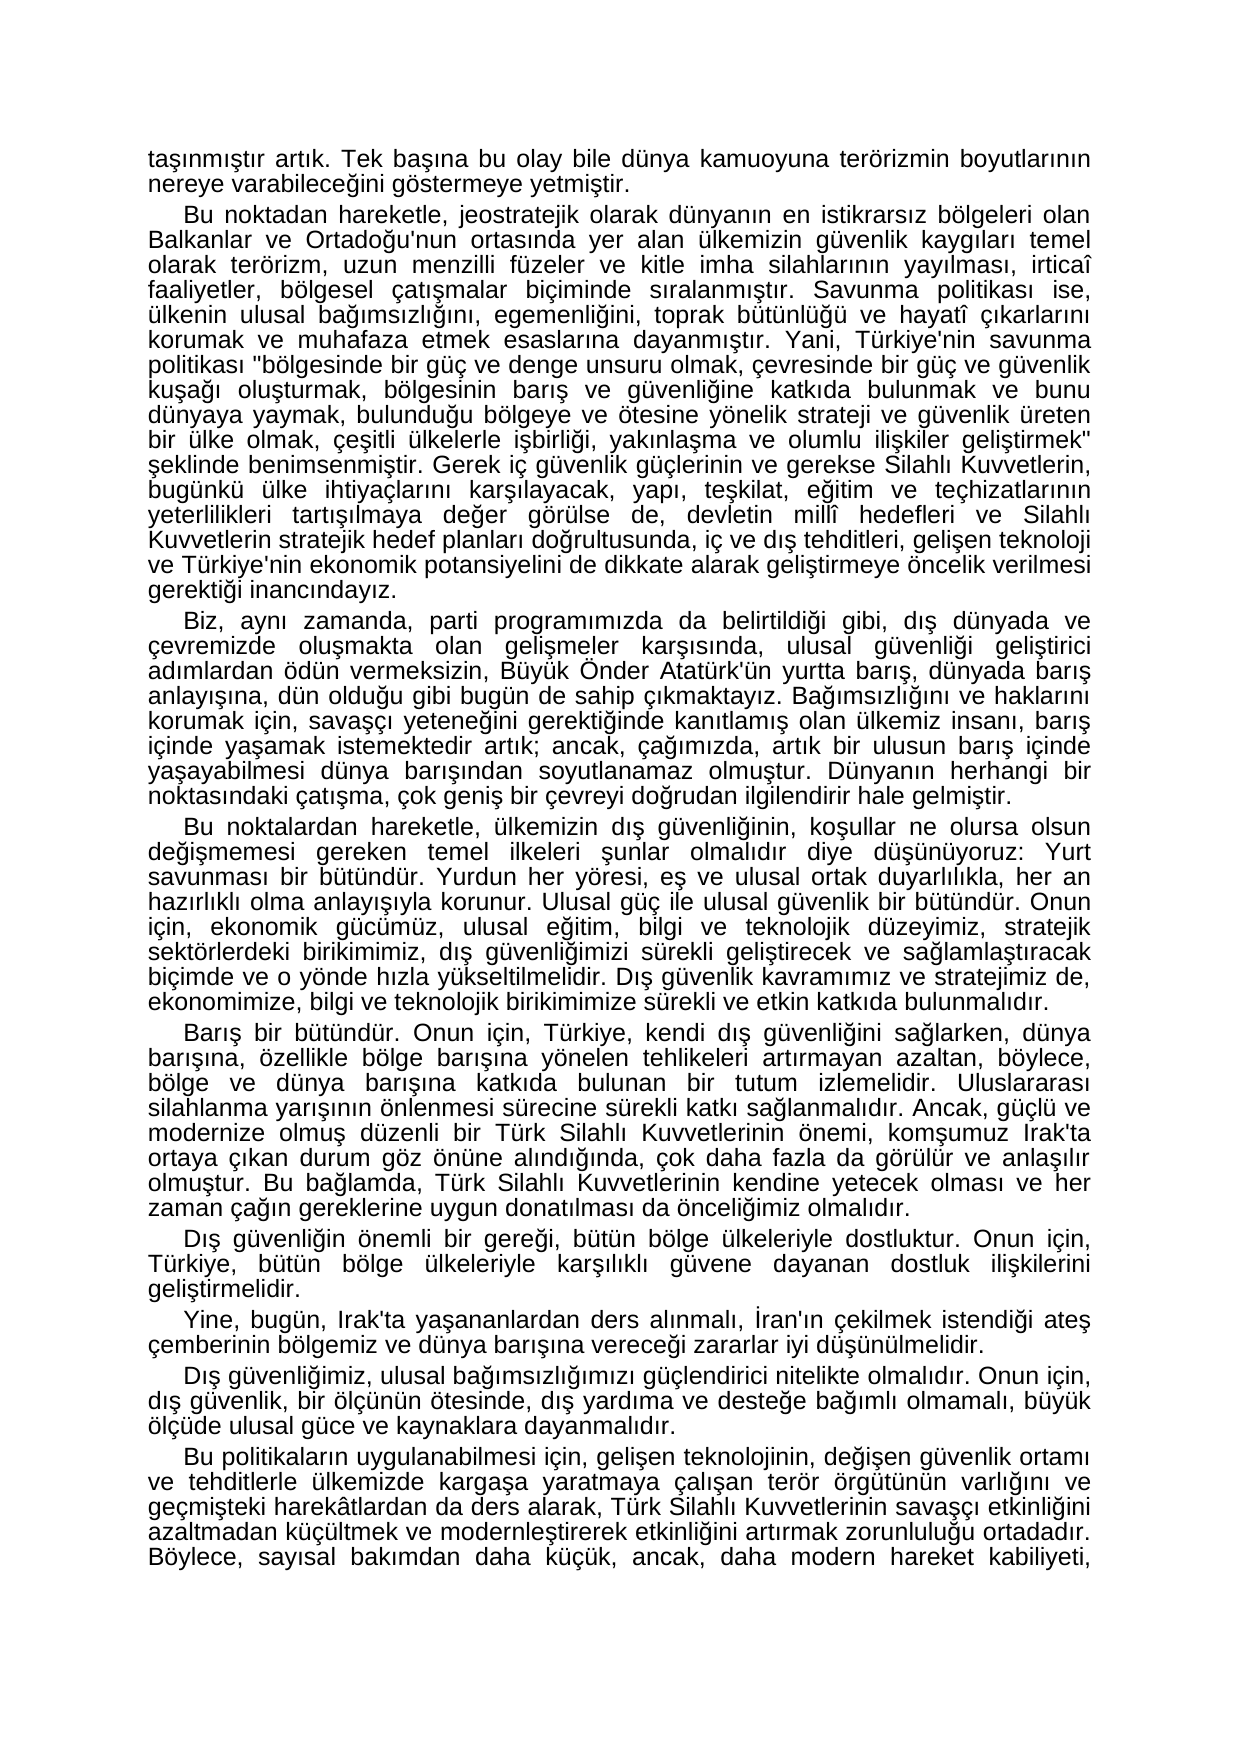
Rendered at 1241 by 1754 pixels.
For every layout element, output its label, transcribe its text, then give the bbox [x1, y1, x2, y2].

text Barış bir bütündür. Onun için, Türkiye, kendi dış güvenliğini sağlarken, dünya barışına, özellikle bölge barışına yönelen tehlikeleri artırmayan azaltan, böylece, bölge ve dünya barışına katkıda bulunan bir tutum izlemelidir. Uluslararası silahlanma yarışının önlenmesi sürecine sürekli katkı sağlanmalıdır. Ancak, güçlü ve modernize olmuş düzenli bir Türk Silahlı Kuvvetlerinin önemi, komşumuz Irak'ta ortaya çıkan durum göz önüne alındığında, çok daha fazla da görülür ve anlaşılır olmuştur. Bu bağlamda, Türk Silahlı Kuvvetlerinin kendine yetecek olması ve her zaman çağın gereklerine uygun donatılması da önceliğimiz olmalıdır. [148, 1021, 1093, 1221]
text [148, 1445, 1093, 1570]
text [148, 148, 1093, 198]
text Dış güvenliğin önemli bir gereği, bütün bölge ülkeleriyle dostluktur. Onun için, Türkiye, bütün bölge ülkeleriyle karşılıklı güvene dayanan dostluk ilişkilerini geliştirmelidir. [148, 1227, 1093, 1302]
text Biz, aynı zamanda, parti programımızda da belirtildiği gibi, dış dünyada ve çevremizde oluşmakta olan gelişmeler karşısında, ulusal güvenliği geliştirici adımlardan ödün vermeksizin, Büyük Önder Atatürk'ün yurtta barış, dünyada barış anlayışına, dün olduğu gibi bugün de sahip çıkmaktayız. Bağımsızlığını ve haklarını korumak için, savaşçı yeteneğini gerektiğinde kanıtlamış olan ülkemiz insanı, barış içinde yaşamak istemektedir artık; ancak, çağımızda, artık bir ulusun barış içinde yaşayabilmesi dünya barışından soyutlanamaz olmuştur. Dünyanın herhangi bir noktasındaki çatışma, çok geniş bir çevreyi doğrudan ilgilendirir hale gelmiştir. [148, 609, 1093, 809]
text Yine, bugün, Irak'ta yaşananlardan ders alınmalı, İran'ın çekilmek istendiği ateş çemberinin bölgemiz ve dünya barışına vereceği zararlar iyi düşünülmelidir. [148, 1308, 1093, 1358]
text Bu noktalardan hareketle, ülkemizin dış güvenliğinin, koşullar ne olursa olsun değişmemesi gereken temel ilkeleri şunlar olmalıdır diye düşünüyoruz: Yurt savunması bir bütündür. Yurdun her yöresi, eş ve ulusal ortak duyarlılıkla, her an hazırlıklı olma anlayışıyla korunur. Ulusal güç ile ulusal güvenlik bir bütündür. Onun için, ekonomik gücümüz, ulusal eğitim, bilgi ve teknolojik düzeyimiz, stratejik sektörlerdeki birikimimiz, dış güvenliğimizi sürekli geliştirecek ve sağlamlaştıracak biçimde ve o yönde hızla yükseltilmelidir. Dış güvenlik kavramımız ve stratejimiz de, ekonomimize, bilgi ve teknolojik birikimimize sürekli ve etkin katkıda bulunmalıdır. [148, 815, 1093, 1015]
text Dış güvenliğimiz, ulusal bağımsızlığımızı güçlendirici nitelikte olmalıdır. Onun için, dış güvenlik, bir ölçünün ötesinde, dış yardıma ve desteğe bağımlı olmamalı, büyük ölçüde ulusal güce ve kaynaklara dayanmalıdır. [148, 1364, 1093, 1439]
text Bu noktadan hareketle, jeostratejik olarak dünyanın en istikrarsız bölgeleri olan Balkanlar ve Ortadoğu'nun ortasında yer alan ülkemizin güvenlik kaygıları temel olarak terörizm, uzun menzilli füzeler ve kitle imha silahlarının yayılması, irticaî faaliyetler, bölgesel çatışmalar biçiminde sıralanmıştır. Savunma politikası ise, ülkenin ulusal bağımsızlığını, egemenliğini, toprak bütünlüğü ve hayatî çıkarlarını korumak ve muhafaza etmek esaslarına dayanmıştır. Yani, Türkiye'nin savunma politikası "bölgesinde bir güç ve denge unsuru olmak, çevresinde bir güç ve güvenlik kuşağı oluşturmak, bölgesinin barış ve güvenliğine katkıda bulunmak ve bunu dünyaya yaymak, bulunduğu bölgeye ve ötesine yönelik strateji ve güvenlik üreten bir ülke olmak, çeşitli ülkelerle işbirliği, yakınlaşma ve olumlu ilişkiler geliştirmek" şeklinde benimsenmiştir. Gerek iç güvenlik güçlerinin ve gerekse Silahlı Kuvvetlerin, bugünkü ülke ihtiyaçlarını karşılayacak, yapı, teşkilat, eğitim ve teçhizatlarının yeterlilikleri tartışılmaya değer görülse de, devletin millî hedefleri ve Silahlı Kuvvetlerin stratejik hedef planları doğrultusunda, iç ve dış tehditleri, gelişen teknoloji ve Türkiye'nin ekonomik potansiyelini de dikkate alarak geliştirmeye öncelik verilmesi gerektiği inancındayız. [148, 203, 1093, 603]
